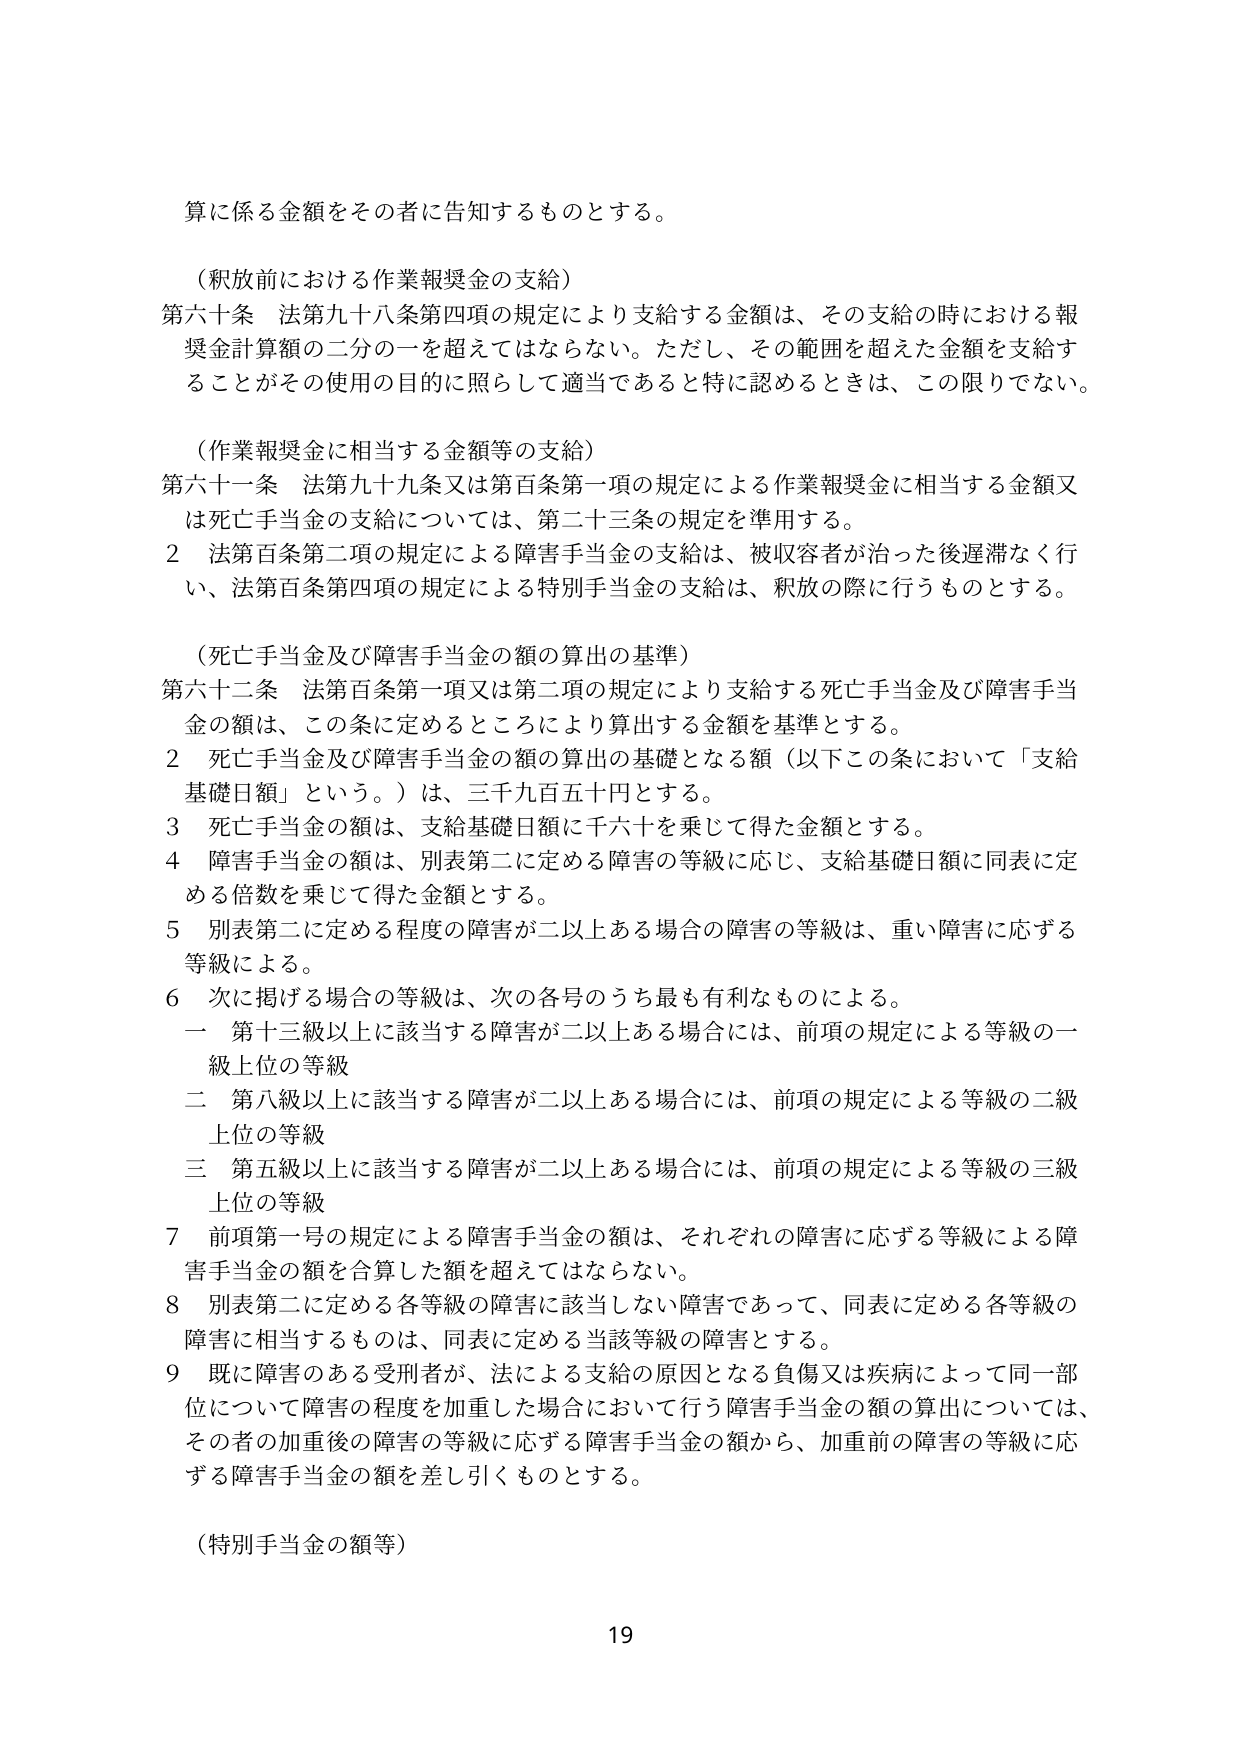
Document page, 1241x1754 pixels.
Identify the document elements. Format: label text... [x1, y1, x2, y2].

text ７ 前項第一号の規定による障害手当金の額は、それぞれの障害に応ずる等級による障害手当金の額を合算した額を超えてはならない。 [161, 1219, 1079, 1287]
text ２ 死亡手当金及び障害手当金の額の算出の基礎となる額（以下この条において「支給基礎日額」という。）は、三千九百五十円とする。 [161, 740, 1079, 809]
text （釈放前における作業報奨金の支給） [184, 262, 1079, 296]
text 第六十条 法第九十八条第四項の規定により支給する金額は、その支給の時における報奨金計算額の二分の一を超えてはならない。ただし、その範囲を超えた金額を支給することがその使用の目的に照らして適当であると特に認めるときは、この限りでない。 [161, 296, 1079, 399]
text （死亡手当金及び障害手当金の額の算出の基準） [184, 638, 1079, 672]
text （作業報奨金に相当する金額等の支給） [184, 433, 1079, 467]
text ５ 別表第二に定める程度の障害が二以上ある場合の障害の等級は、重い障害に応ずる等級による。 [161, 911, 1079, 979]
text ９ 既に障害のある受刑者が、法による支給の原因となる負傷又は疾病によって同一部位について障害の程度を加重した場合において行う障害手当金の額の算出については、その者の加重後の障害の等級に応ずる障害手当金の額から、加重前の障害の等級に応ずる障害手当金の額を差し引くものとする。 [161, 1355, 1079, 1492]
text 三 第五級以上に該当する障害が二以上ある場合には、前項の規定による等級の三級上位の等級 [184, 1150, 1079, 1219]
text ６ 次に掲げる場合の等級は、次の各号のうち最も有利なものによる。 [161, 979, 1079, 1014]
text ４ 障害手当金の額は、別表第二に定める障害の等級に応じ、支給基礎日額に同表に定める倍数を乗じて得た金額とする。 [161, 843, 1079, 911]
text 一 第十三級以上に該当する障害が二以上ある場合には、前項の規定による等級の一級上位の等級 [184, 1014, 1079, 1082]
text 二 第八級以上に該当する障害が二以上ある場合には、前項の規定による等級の二級上位の等級 [184, 1082, 1079, 1150]
text （特別手当金の額等） [184, 1526, 1079, 1560]
text ２ 法第百条第二項の規定による障害手当金の支給は、被収容者が治った後遅滞なく行い、法第百条第四項の規定による特別手当金の支給は、釈放の際に行うものとする。 [161, 535, 1079, 604]
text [161, 194, 1079, 228]
text 第六十二条 法第百条第一項又は第二項の規定により支給する死亡手当金及び障害手当金の額は、この条に定めるところにより算出する金額を基準とする。 [161, 672, 1079, 740]
text ８ 別表第二に定める各等級の障害に該当しない障害であって、同表に定める各等級の障害に相当するものは、同表に定める当該等級の障害とする。 [161, 1287, 1079, 1355]
text ３ 死亡手当金の額は、支給基礎日額に千六十を乗じて得た金額とする。 [161, 809, 1079, 843]
text 第六十一条 法第九十九条又は第百条第一項の規定による作業報奨金に相当する金額又は死亡手当金の支給については、第二十三条の規定を準用する。 [161, 467, 1079, 535]
